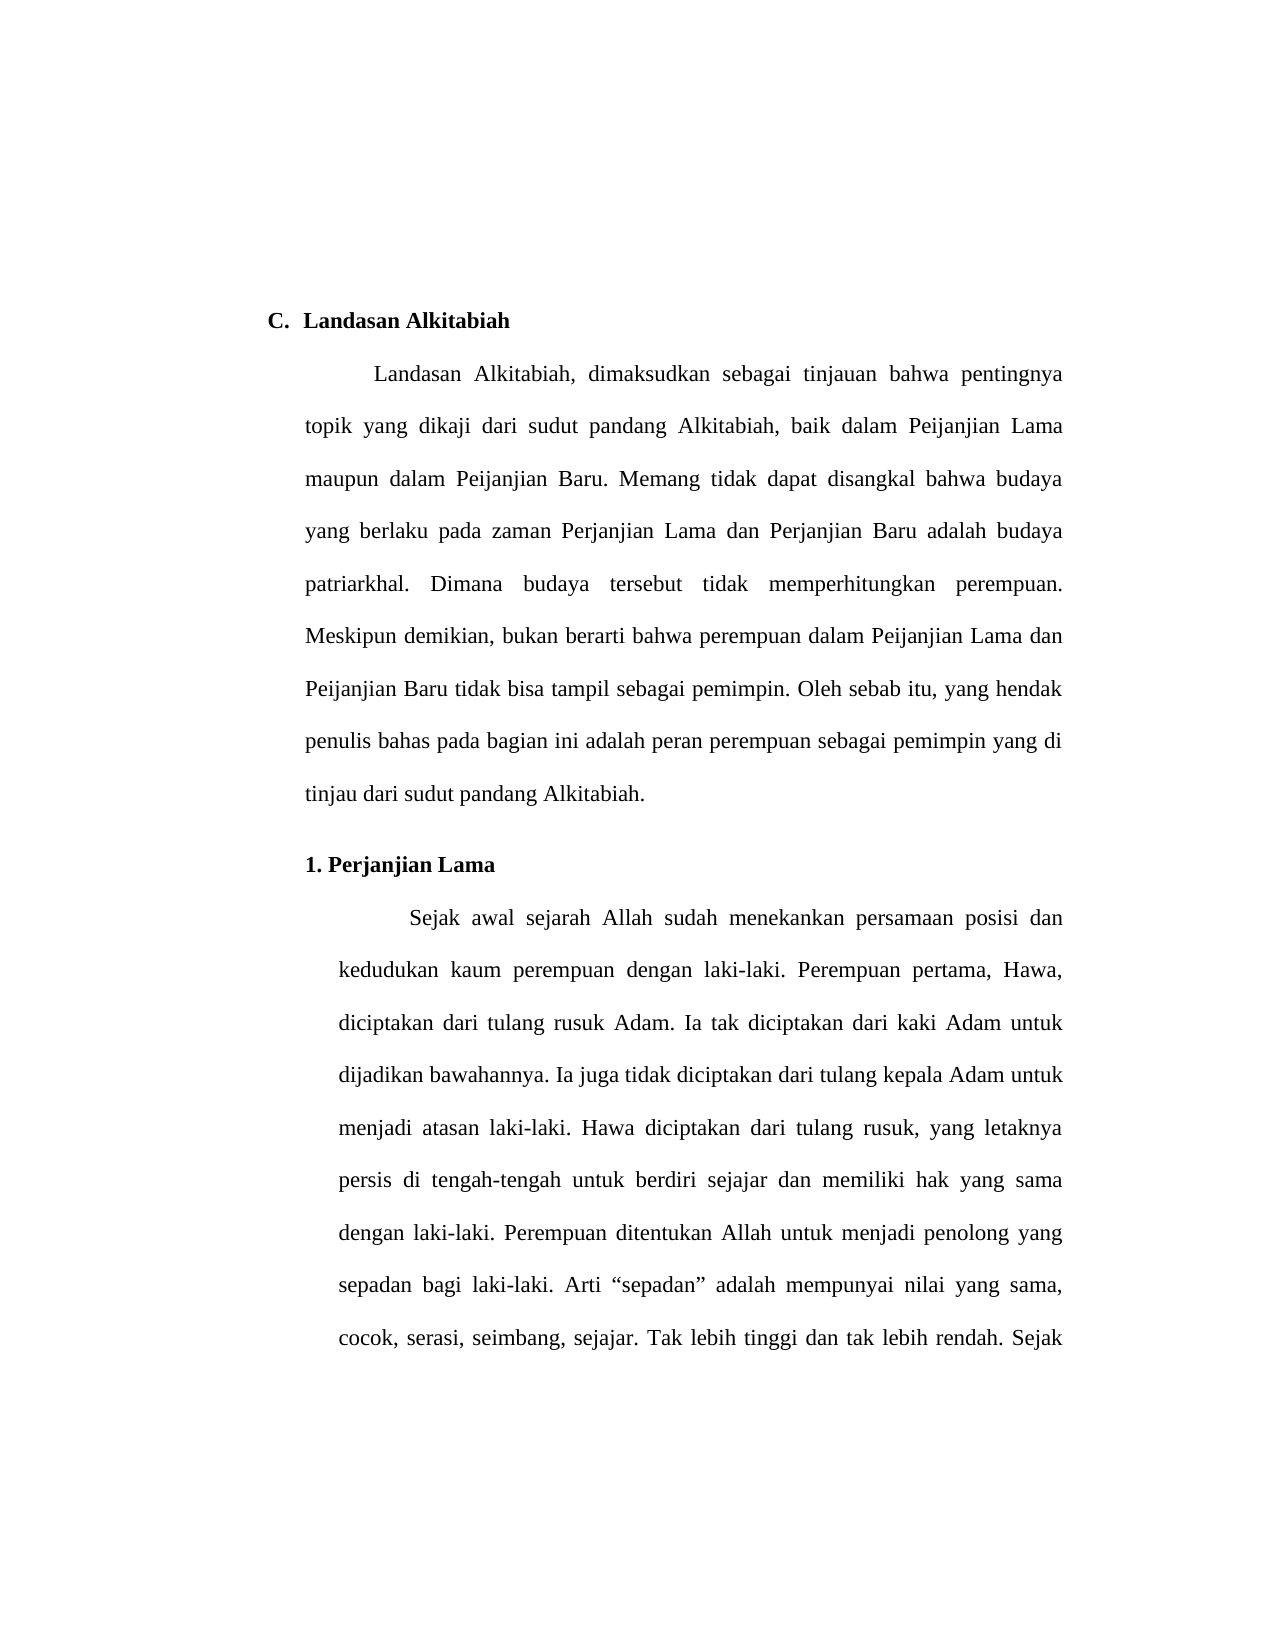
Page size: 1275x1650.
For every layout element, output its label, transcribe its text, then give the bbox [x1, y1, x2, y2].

text Landasan Alkitabiah, dimaksudkan sebagai tinjauan bahwa pentingnya topik yang dikaji dari sudut pandang Alkitabiah, baik dalam Peijanjian Lama maupun dalam Peijanjian Baru. Memang tidak dapat disangkal bahwa budaya yang berlaku pada zaman Perjanjian Lama dan Perjanjian Baru adalah budaya patriarkhal. Dimana budaya tersebut tidak memperhitungkan perempuan. Meskipun demikian, bukan berarti bahwa perempuan dalam Peijanjian Lama dan Peijanjian Baru tidak bisa tampil sebagai pemimpin. Oleh sebab itu, yang hendak penulis bahas pada bagian ini adalah peran perempuan sebagai pemimpin yang di tinjau dari sudut pandang Alkitabiah. [305, 339, 1064, 812]
subtitle 1. Perjanjian Lama [305, 831, 1064, 883]
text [338, 883, 1064, 1356]
subtitle Landasan Alkitabiah [267, 287, 1064, 339]
